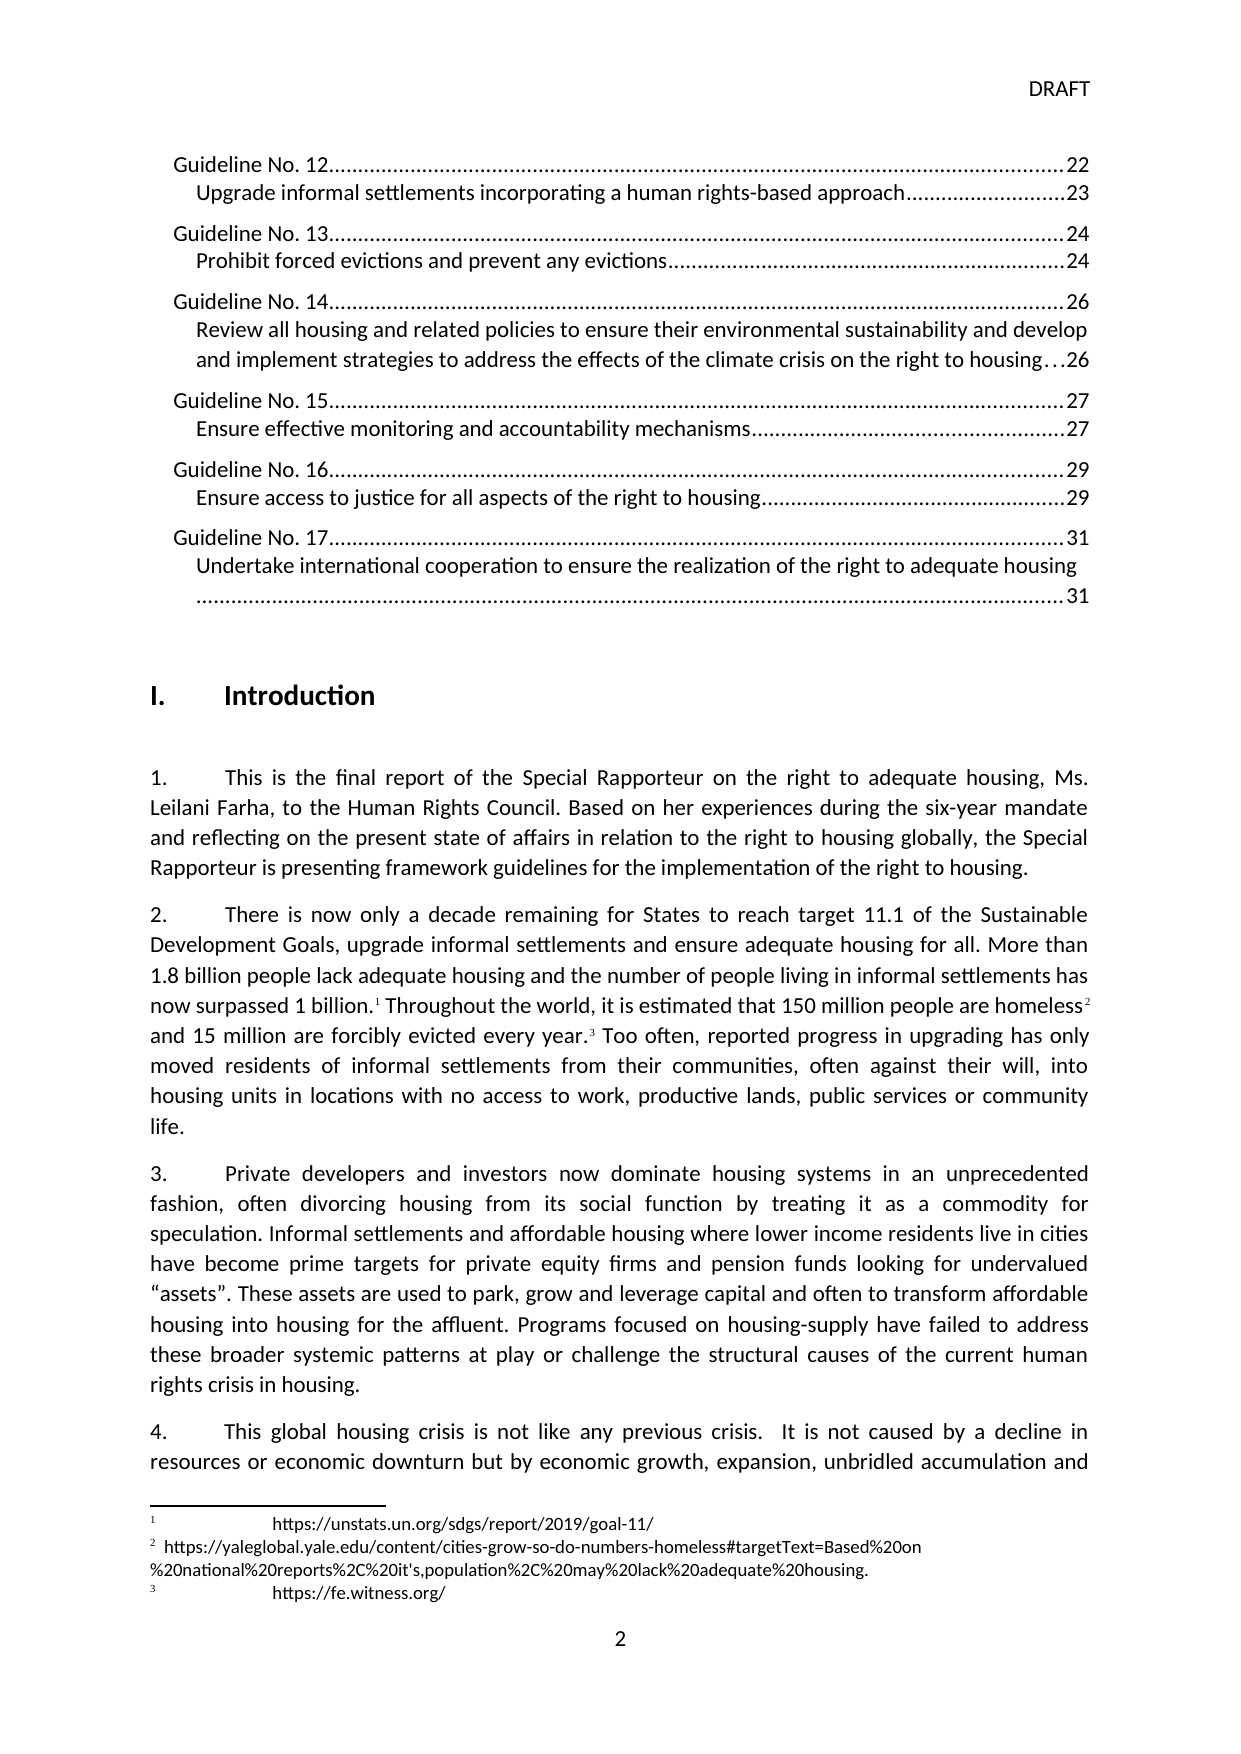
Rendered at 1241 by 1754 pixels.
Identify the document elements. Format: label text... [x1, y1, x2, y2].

text 2. There is now only a decade remaining for States to reach target 11.1 of the Sustainable Development Goals, upgrade informal settlements and ensure adequate housing for all. More than 1.8 billion people lack adequate housing and the number of people living in informal settlements has now surpassed 1 billion. Throughout the world, it is estimated that 150 million people are homeless and 15 million are forcibly evicted every year. Too often, reported progress in upgrading has only moved residents of informal settlements from their communities, often against their will, into housing units in locations with no access to work, productive lands, public services or community life. [150, 900, 1090, 1140]
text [150, 1417, 1090, 1475]
text 3. Private developers and investors now dominate housing systems in an unprecedented fashion, often divorcing housing from its social function by treating it as a commodity for speculation. Informal settlements and affordable housing where lower income residents live in cities have become prime targets for private equity firms and pension funds looking for undervalued “assets”. These assets are used to park, grow and leverage capital and often to transform affordable housing into housing for the affluent. Programs focused on housing-supply have failed to address these broader systemic patterns at play or challenge the structural causes of the current human rights crisis in housing. [150, 1159, 1090, 1398]
subtitle Introduction [150, 677, 1090, 713]
text 1. This is the final report of the Special Rapporteur on the right to adequate housing, Ms. Leilani Farha, to the Human Rights Council. Based on her experiences during the six-year mandate and reflecting on the present state of affairs in relation to the right to housing globally, the Special Rapporteur is presenting framework guidelines for the implementation of the right to housing. [150, 763, 1090, 881]
